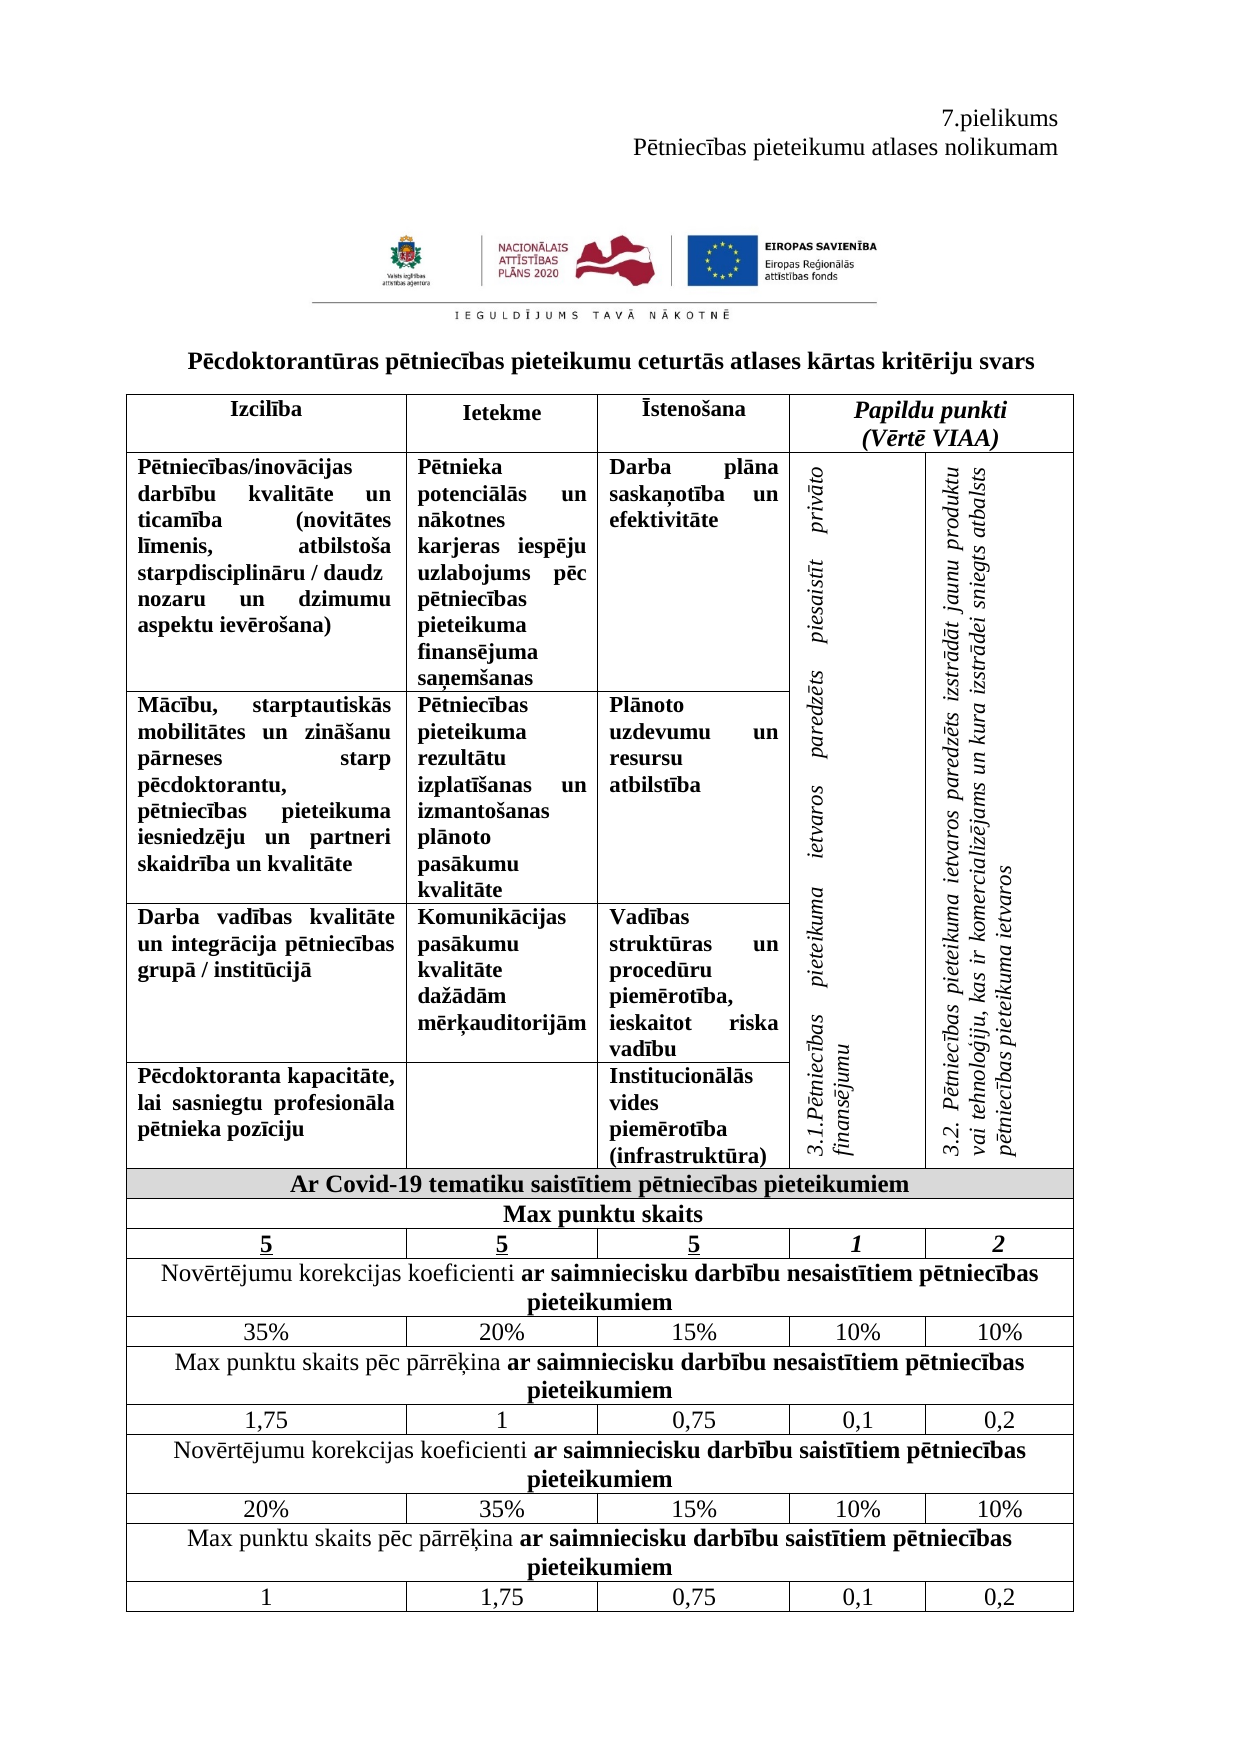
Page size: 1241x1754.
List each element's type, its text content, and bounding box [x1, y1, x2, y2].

table_cell 5 [407, 1229, 597, 1257]
table_cell 5 [598, 1229, 789, 1257]
table_cell Novērtējumu korekcijas koeficienti ar saimniecisku darbību saistītiem pētniecības pieteikumiem [127, 1435, 1073, 1493]
table_cell 20% [407, 1317, 597, 1346]
table_cell 10% [790, 1317, 925, 1346]
text 7.pielikums [187, 103, 1058, 132]
table_cell Pētniecības pieteikuma rezultātu izplatīšanas un izmantošanas plānoto pasākumu kvalitāte [407, 692, 597, 902]
table_header Papildu punkti (Vērtē VIAA) [790, 395, 1073, 452]
table_cell 10% [926, 1494, 1073, 1522]
table_cell 0,75 [598, 1405, 789, 1434]
table_cell 1,75 [407, 1582, 597, 1611]
table_header Īstenošana [598, 395, 789, 452]
table_header Izcilība [127, 395, 406, 452]
table_cell 2 [926, 1229, 1073, 1257]
table_cell Max punktu skaits pēc pārrēķina ar saimniecisku darbību saistītiem pētniecības pieteikumiem [127, 1524, 1073, 1581]
table_cell 1 [790, 1229, 925, 1257]
table_cell 35% [127, 1317, 406, 1346]
table_cell 0,75 [598, 1582, 789, 1611]
table_cell 15% [598, 1494, 789, 1522]
text Pēcdoktorantūras pētniecības pieteikumu ceturtās atlases kārtas kritēriju svars [187, 311, 1053, 375]
table_cell 3.1.Pētniecības pieteikuma ietvaros paredzēts piesaistīt privāto finansējumu [790, 453, 925, 1168]
table_cell Ar Covid-19 tematiku saistītiem pētniecības pieteikumiem [127, 1169, 1073, 1198]
table_cell 20% [127, 1494, 406, 1522]
table_cell 5 [127, 1229, 406, 1257]
table_cell 10% [790, 1494, 925, 1522]
table_cell 0,1 [790, 1582, 925, 1611]
table_cell Plānoto uzdevumu un resursu atbilstība [598, 692, 789, 902]
table_cell Darba plāna saskaņotība un efektivitāte [598, 453, 789, 691]
table_cell 35% [407, 1494, 597, 1522]
table_cell 15% [598, 1317, 789, 1346]
table_cell 1 [127, 1582, 406, 1611]
table_cell Max punktu skaits pēc pārrēķina ar saimniecisku darbību nesaistītiem pētniecības pieteikumiem [127, 1347, 1073, 1404]
table_cell Mācību, starptautiskās mobilitātes un zināšanu pārneses starp pēcdoktorantu, pētniecības pieteikuma iesniedzēju un partneri skaidrība un kvalitāte [127, 692, 406, 902]
table_cell Pētnieka potenciālās un nākotnes karjeras iespēju uzlabojums pēc pētniecības pieteikuma finansējuma saņemšanas [407, 453, 597, 691]
table_cell Institucionālās vides piemērotība (infrastruktūra) [598, 1063, 789, 1168]
table_cell Max punktu skaits [127, 1199, 1073, 1228]
table_cell 0,2 [926, 1405, 1073, 1434]
table_cell [407, 1063, 597, 1168]
table_cell Pēcdoktoranta kapacitāte, lai sasniegtu profesionāla pētnieka pozīciju [127, 1063, 406, 1168]
table_cell Novērtējumu korekcijas koeficienti ar saimniecisku darbību nesaistītiem pētniecības pieteikumiem [127, 1259, 1073, 1316]
table_header Ietekme [407, 395, 597, 452]
table_cell Darba vadības kvalitāte un integrācija pētniecības grupā / institūcijā [127, 904, 406, 1062]
table_cell 0,1 [790, 1405, 925, 1434]
table_cell Komunikācijas pasākumu kvalitāte dažādām mērķauditorijām [407, 904, 597, 1062]
table_cell 3.2. Pētniecības pieteikuma ietvaros paredzēts izstrādāt jaunu produktu vai tehnoloģiju, kas ir komercializējams un kura izstrādei sniegts atbalsts pētniecības pieteikuma ietvaros [926, 453, 1073, 1168]
table_cell 10% [926, 1317, 1073, 1346]
table_cell 1 [407, 1405, 597, 1434]
text Pētniecības pieteikumu atlases nolikumam [187, 132, 1058, 161]
table_cell 0,2 [926, 1582, 1073, 1611]
table_cell 1,75 [127, 1405, 406, 1434]
picture [292, 198, 884, 325]
table_cell Vadības struktūras un procedūru piemērotība, ieskaitot riska vadību [598, 904, 789, 1062]
table_cell Pētniecības/inovācijas darbību kvalitāte un ticamība (novitātes līmenis, atbilstoša starpdisciplināru / daudznozaru un dzimumu aspektu ievērošana) [127, 453, 406, 691]
